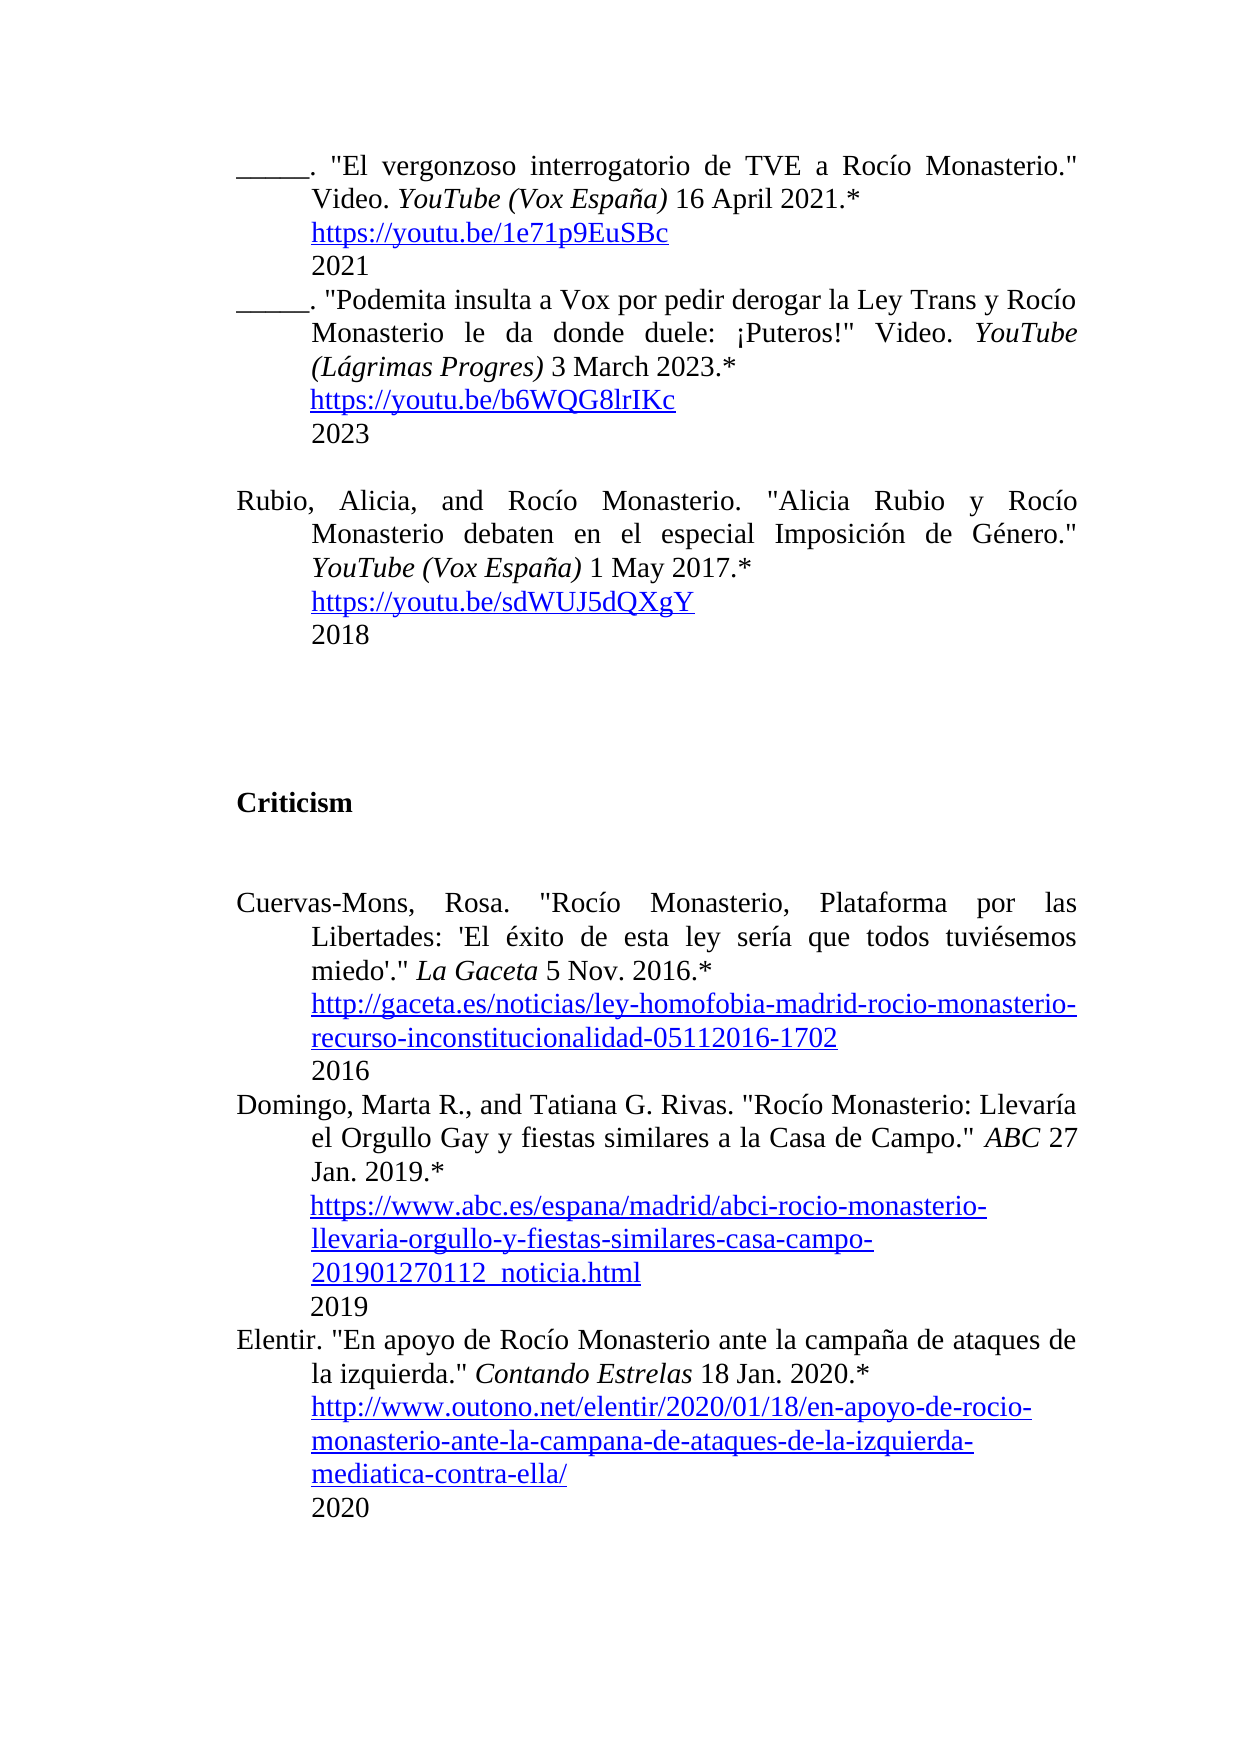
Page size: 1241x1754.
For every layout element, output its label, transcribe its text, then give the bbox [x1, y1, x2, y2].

text 2021 [236, 248, 1078, 282]
text 2020 [236, 1490, 1078, 1524]
text _____. "El vergonzoso interrogatorio de TVE a Rocío Monasterio." Video. YouTube (Vox España) 16 April 2021.* [236, 148, 1078, 215]
text https://www.abc.es/espana/madrid/abci-rocio-monasterio-llevaria-orgullo-y-fiestas-similares-casa-campo-201901270112_noticia.html [236, 1188, 1078, 1288]
text Domingo, Marta R., and Tatiana G. Rivas. "Rocío Monasterio: Llevaría el Orgullo Gay y fiestas similares a la Casa de Campo." ABC 27 Jan. 2019.* [236, 1087, 1078, 1188]
text _____. "Podemita insulta a Vox por pedir derogar la Ley Trans y Rocío Monasterio le da donde duele: ¡Puteros!" Video. YouTube (Lágrimas Progres) 3 March 2023.* [236, 282, 1078, 382]
text 2016 [236, 1053, 1078, 1087]
text 2019 [236, 1289, 1078, 1322]
text 2023 [236, 416, 1078, 449]
text http://gaceta.es/noticias/ley-homofobia-madrid-rocio-monasterio-recurso-inconstitucionalidad-05112016-1702 [236, 986, 1078, 1053]
text Cuervas-Mons, Rosa. "Rocío Monasterio, Plataforma por las Libertades: 'El éxito de esta ley sería que todos tuviésemos miedo'." La Gaceta 5 Nov. 2016.* [236, 886, 1078, 986]
text https://youtu.be/b6WQG8lrIKc [236, 382, 1078, 416]
text http://www.outono.net/elentir/2020/01/18/en-apoyo-de-rocio-monasterio-ante-la-campana-de-ataques-de-la-izquierda-mediatica-contra-ella/ [236, 1389, 1078, 1490]
text https://youtu.be/1e71p9EuSBc [236, 215, 1078, 248]
text Criticism [236, 785, 1078, 818]
text Elentir. "En apoyo de Rocío Monasterio ante la campaña de ataques de la izquierda." Contando Estrelas 18 Jan. 2020.* [236, 1322, 1078, 1389]
text 2018 [236, 617, 1078, 651]
text Rubio, Alicia, and Rocío Monasterio. "Alicia Rubio y Rocío Monasterio debaten en el especial Imposición de Género." YouTube (Vox España) 1 May 2017.* [236, 483, 1078, 584]
text https://youtu.be/sdWUJ5dQXgY [236, 584, 1078, 617]
